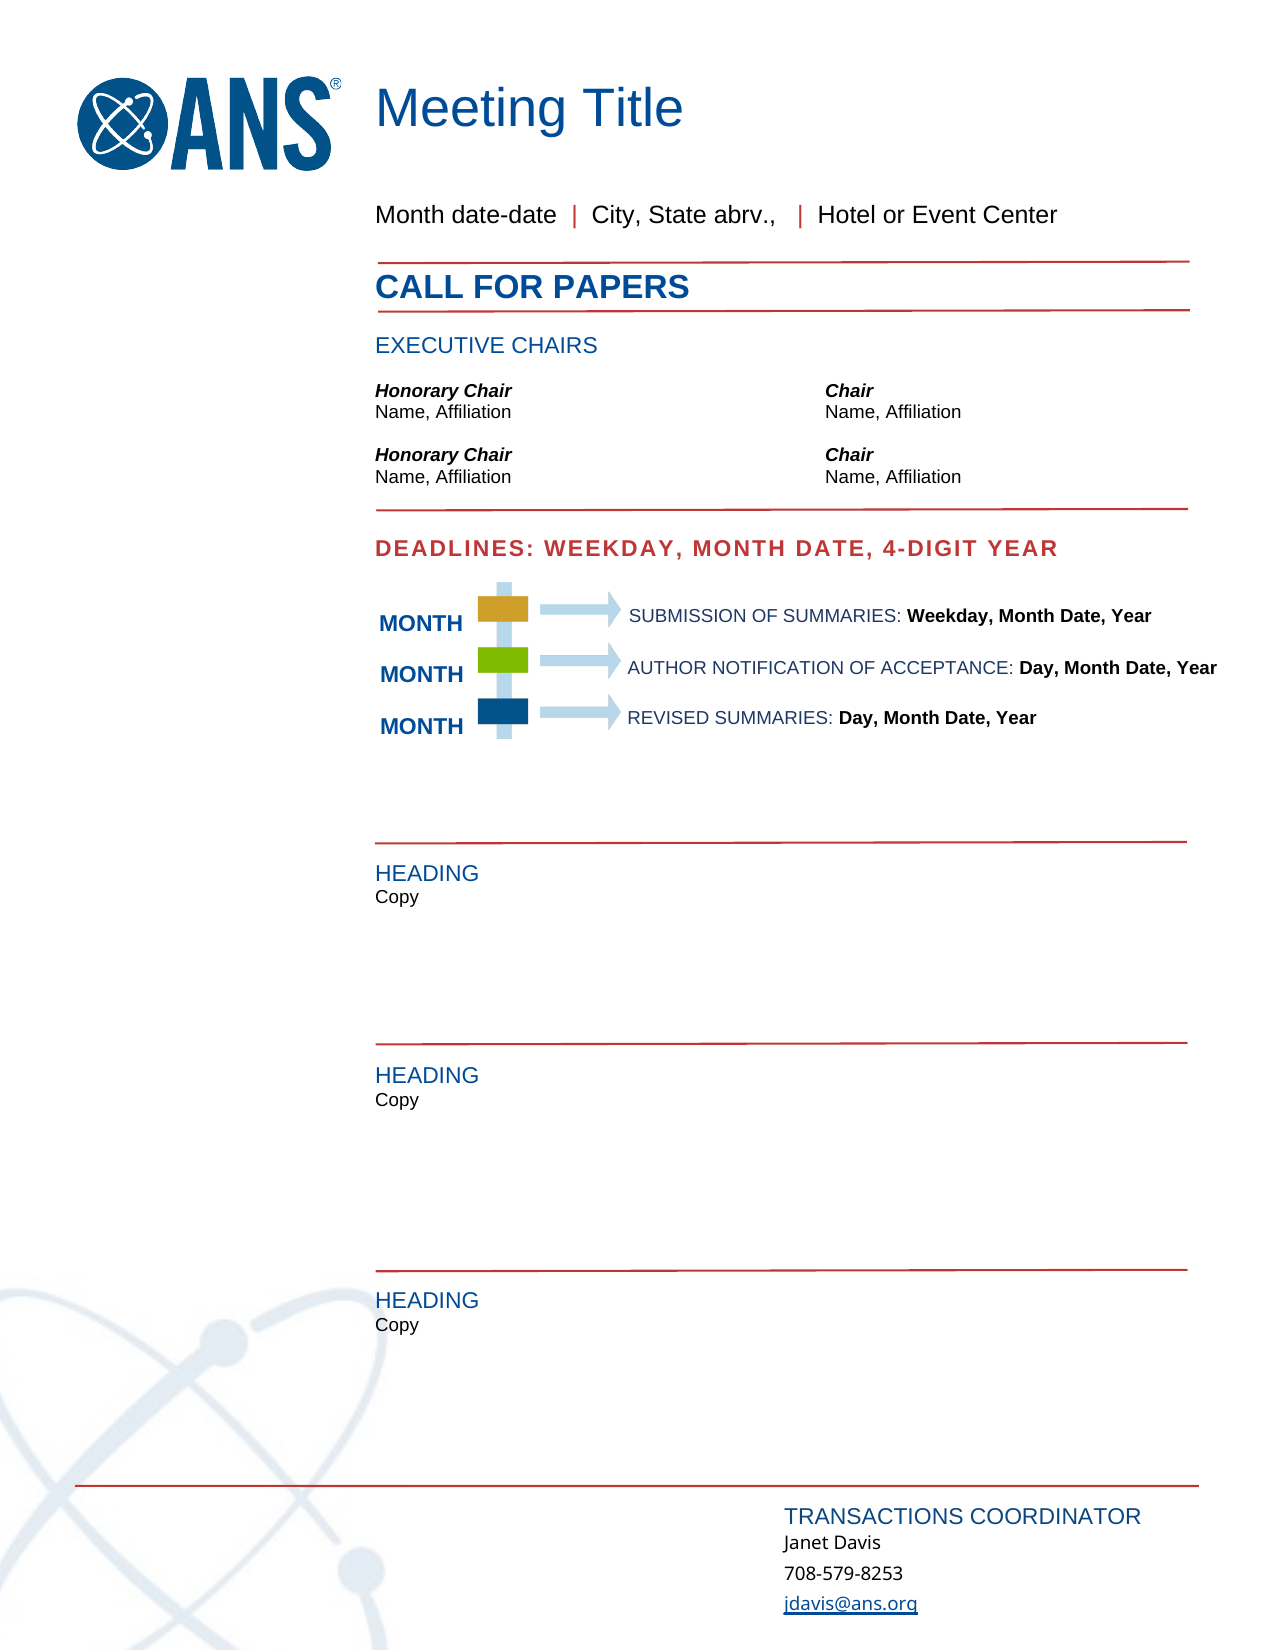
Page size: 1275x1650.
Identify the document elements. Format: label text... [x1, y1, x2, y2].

subtitle Meeting Title [375, 76, 1200, 138]
subtitle Month date-date | City, State abrv., | Hotel or Event Center [375, 201, 1200, 229]
text Copy [375, 1089, 1200, 1110]
picture [477, 582, 622, 739]
subtitle CALL FOR PAPERS [375, 267, 1200, 306]
text Honorary Chair [375, 444, 600, 466]
text Name, Affiliation [375, 466, 600, 487]
text Chair [825, 379, 1200, 401]
text Chair [825, 444, 1200, 466]
subtitle Heading [375, 1062, 1200, 1089]
text Honorary Chair [375, 379, 600, 401]
text Copy [375, 886, 1200, 907]
text Name, Affiliation [375, 401, 600, 423]
picture [77, 76, 342, 171]
subtitle Heading [375, 1287, 1200, 1313]
text Copy [375, 1313, 1200, 1335]
text Name, Affiliation [825, 466, 1200, 487]
subtitle Heading [375, 859, 1200, 886]
text Name, Affiliation [825, 401, 1200, 423]
subtitle Deadlines: Weekday, Month Date, 4-digit Year [300, 535, 1200, 561]
picture [0, 1274, 407, 1650]
subtitle Executive Chairs [375, 332, 1200, 358]
